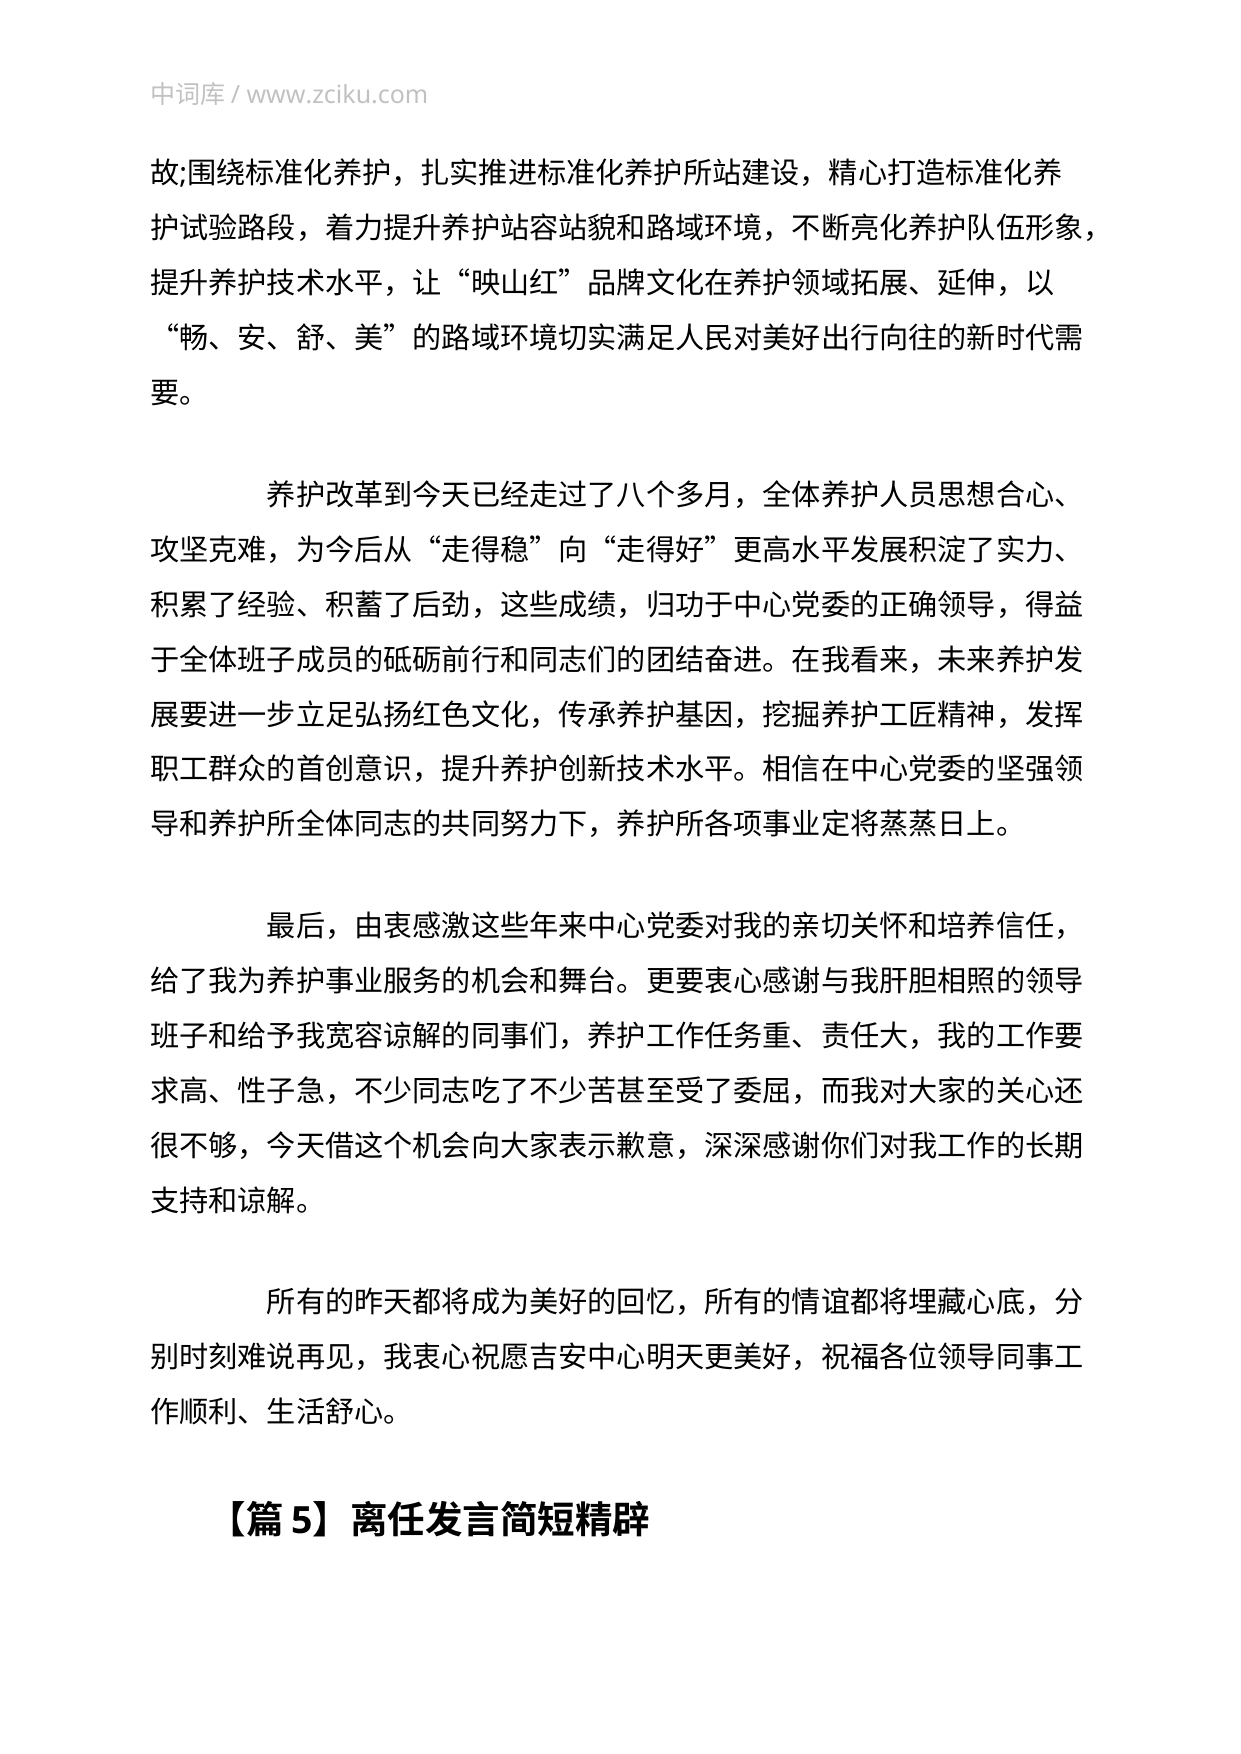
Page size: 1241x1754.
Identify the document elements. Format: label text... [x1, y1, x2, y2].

text 养护改革到今天已经走过了八个多月，全体养护人员思想合心、攻坚克难，为今后从“走得稳”向“走得好”更高水平发展积淀了实力、积累了经验、积蓄了后劲，这些成绩，归功于中心党委的正确领导，得益于全体班子成员的砥砺前行和同志们的团结奋进。在我看来，未来养护发展要进一步立足弘扬红色文化，传承养护基因，挖掘养护工匠精神，发挥职工群众的首创意识，提升养护创新技术水平。相信在中心党委的坚强领导和养护所全体同志的共同努力下，养护所各项事业定将蒸蒸日上。 [150, 471, 1090, 843]
text 最后，由衷感激这些年来中心党委对我的亲切关怀和培养信任，给了我为养护事业服务的机会和舞台。更要衷心感谢与我肝胆相照的领导班子和给予我宽容谅解的同事们，养护工作任务重、责任大，我的工作要求高、性子急，不少同志吃了不少苦甚至受了委屈，而我对大家的关心还很不够，今天借这个机会向大家表示歉意，深深感谢你们对我工作的长期支持和谅解。 [150, 903, 1090, 1219]
text 所有的昨天都将成为美好的回忆，所有的情谊都将埋藏心底，分别时刻难说再见，我衷心祝愿吉安中心明天更美好，祝福各位领导同事工作顺利、生活舒心。 [150, 1279, 1090, 1431]
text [150, 150, 1090, 412]
text 【篇5】离任发言简短精辟 [150, 1490, 1090, 1545]
